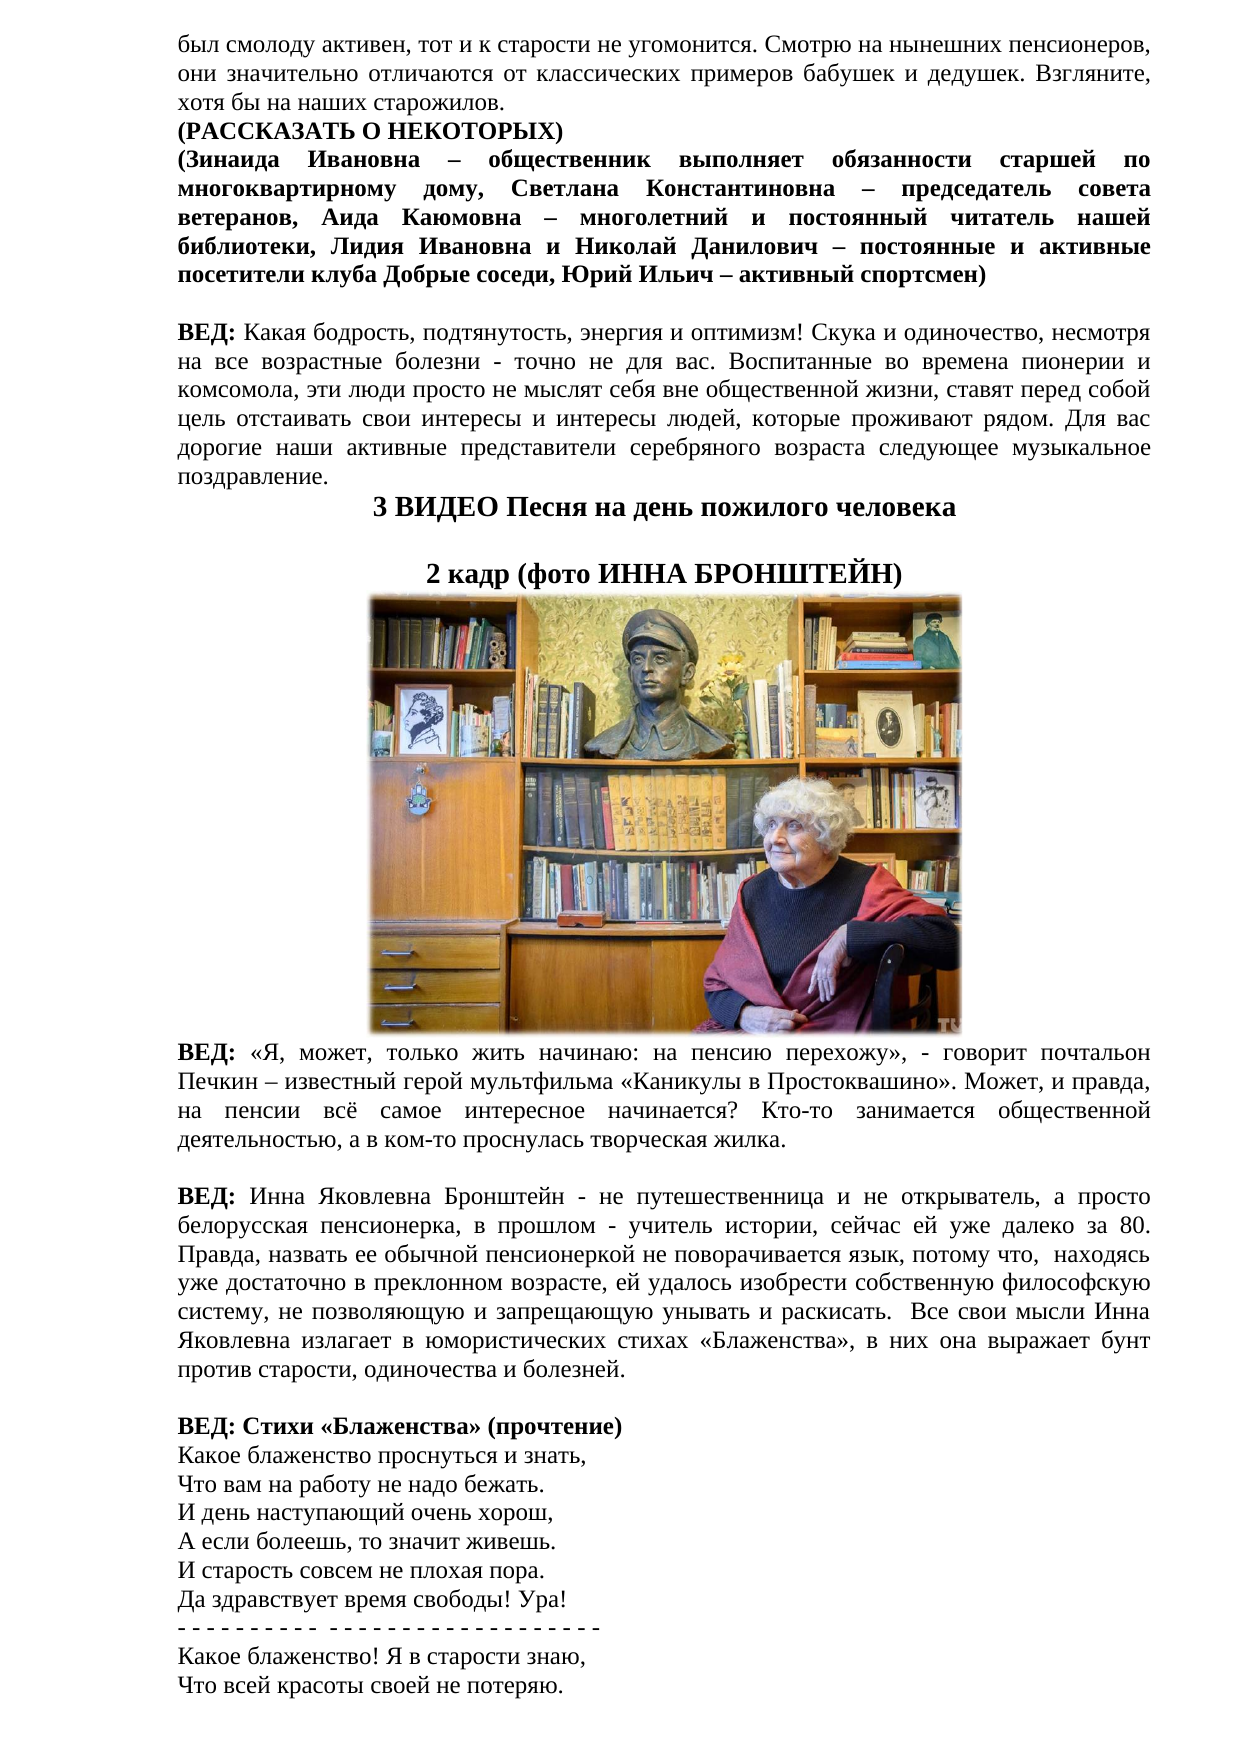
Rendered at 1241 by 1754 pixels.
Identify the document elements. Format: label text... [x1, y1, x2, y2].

picture [366, 590, 963, 1038]
text Что вам на работу не надо бежать. [177, 1469, 1152, 1497]
text ВЕД: Какая бодрость, подтянутость, энергия и оптимизм! Скука и одиночество, несмотря на все возрастные болезни - точно не для вас. Воспитанные во времена пионерии и комсомола, эти люди просто не мыслят себя вне общественной жизни, ставят перед собой цель отстаивать свои интересы и интересы людей, которые проживают рядом. Для вас дорогие наши активные представители серебряного возраста следующее музыкальное поздравление. [177, 317, 1152, 489]
text (Зинаида Ивановна – общественник выполняет обязанности старшей по многоквартирному дому, Светлана Константиновна – председатель совета ветеранов, Аида Каюмовна – многолетний и постоянный читатель нашей библиотеки, Лидия Ивановна и Николай Данилович – постоянные и активные посетители клуба Добрые соседи, Юрий Ильич – активный спортсмен) [177, 144, 1152, 288]
text 2 кадр (фото ИННА БРОНШТЕЙН) [177, 557, 1152, 590]
text 3 ВИДЕО Песня на день пожилого человека [177, 489, 1152, 523]
text - - - - - - - - - - - - - - - - - - - - - - - - - - - - - [177, 1612, 1152, 1641]
text Какое блаженство проснуться и знать, [177, 1440, 1152, 1469]
text ВЕД: Стихи «Блаженства» (прочтение) [177, 1411, 1152, 1440]
text ВЕД: «Я, может, только жить начинаю: на пенсию перехожу», - говорит почтальон Печкин – известный герой мультфильма «Каникулы в Простоквашино». Может, и правда, на пенсии всё самое интересное начинается? Кто-то занимается общественной деятельностью, а в ком-то проснулась творческая жилка. [177, 1037, 1152, 1152]
text И старость совсем не плохая пора. [177, 1555, 1152, 1584]
text Да здравствует время свободы! Ура! [177, 1584, 1152, 1612]
text И день наступающий очень хорош, [177, 1497, 1152, 1526]
text А если болеешь, то значит живешь. [177, 1526, 1152, 1555]
text Какое блаженство! Я в старости знаю, [177, 1641, 1152, 1670]
text Что всей красоты своей не потеряю. [177, 1670, 1152, 1699]
text ВЕД: Инна Яковлевна Бронштейн - не путешественница и не открыватель, а просто белорусская пенсионерка, в прошлом - учитель истории, сейчас ей уже далеко за 80. Правда, назвать ее обычной пенсионеркой не поворачивается язык, потому что, находясь уже достаточно в преклонном возрасте, ей удалось изобрести собственную философскую систему, не позволяющую и запрещающую унывать и раскисать. Все свои мысли Инна Яковлевна излагает в юмористических стихах «Блаженства», в них она выражает бунт против старости, одиночества и болезней. [177, 1181, 1152, 1382]
text (РАССКАЗАТЬ О НЕКОТОРЫХ) [177, 116, 1152, 144]
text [177, 29, 1152, 116]
